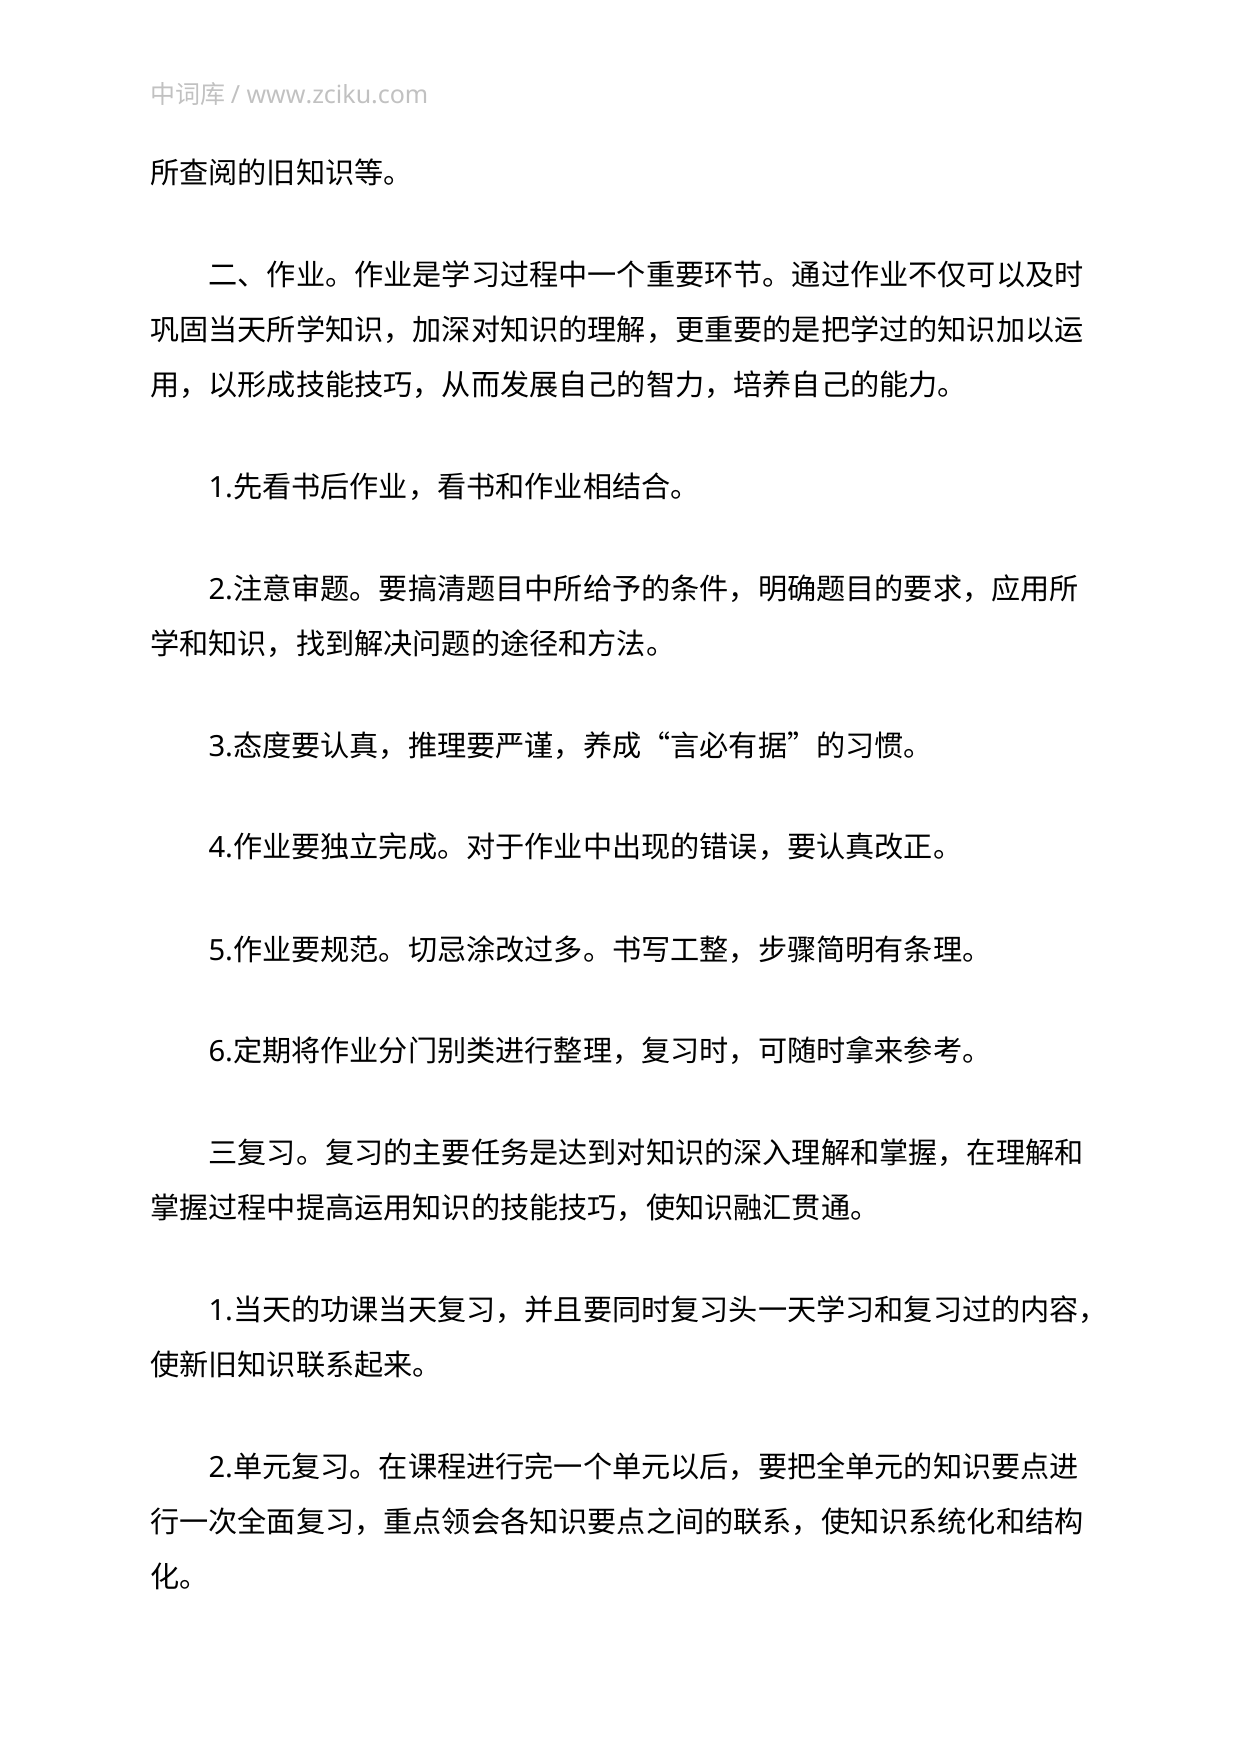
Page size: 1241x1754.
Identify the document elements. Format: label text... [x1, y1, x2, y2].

text 1.当天的功课当天复习，并且要同时复习头一天学习和复习过的内容，使新旧知识联系起来。 [150, 1287, 1090, 1384]
text 6.定期将作业分门别类进行整理，复习时，可随时拿来参考。 [150, 1028, 1090, 1070]
text 5.作业要规范。切忌涂改过多。书写工整，步骤简明有条理。 [150, 926, 1090, 968]
text 1.先看书后作业，看书和作业相结合。 [150, 463, 1090, 506]
text 4.作业要独立完成。对于作业中出现的错误，要认真改正。 [150, 824, 1090, 866]
text 2.单元复习。在课程进行完一个单元以后，要把全单元的知识要点进行一次全面复习，重点领会各知识要点之间的联系，使知识系统化和结构化。 [150, 1443, 1090, 1596]
text 二、作业。作业是学习过程中一个重要环节。通过作业不仅可以及时巩固当天所学知识，加深对知识的理解，更重要的是把学过的知识加以运用，以形成技能技巧，从而发展自己的智力，培养自己的能力。 [150, 252, 1090, 404]
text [150, 150, 1090, 192]
text 2.注意审题。要搞清题目中所给予的条件，明确题目的要求，应用所学和知识，找到解决问题的途径和方法。 [150, 565, 1090, 663]
text 3.态度要认真，推理要严谨，养成“言必有据”的习惯。 [150, 722, 1090, 764]
text 三复习。复习的主要任务是达到对知识的深入理解和掌握，在理解和掌握过程中提高运用知识的技能技巧，使知识融汇贯通。 [150, 1130, 1090, 1227]
